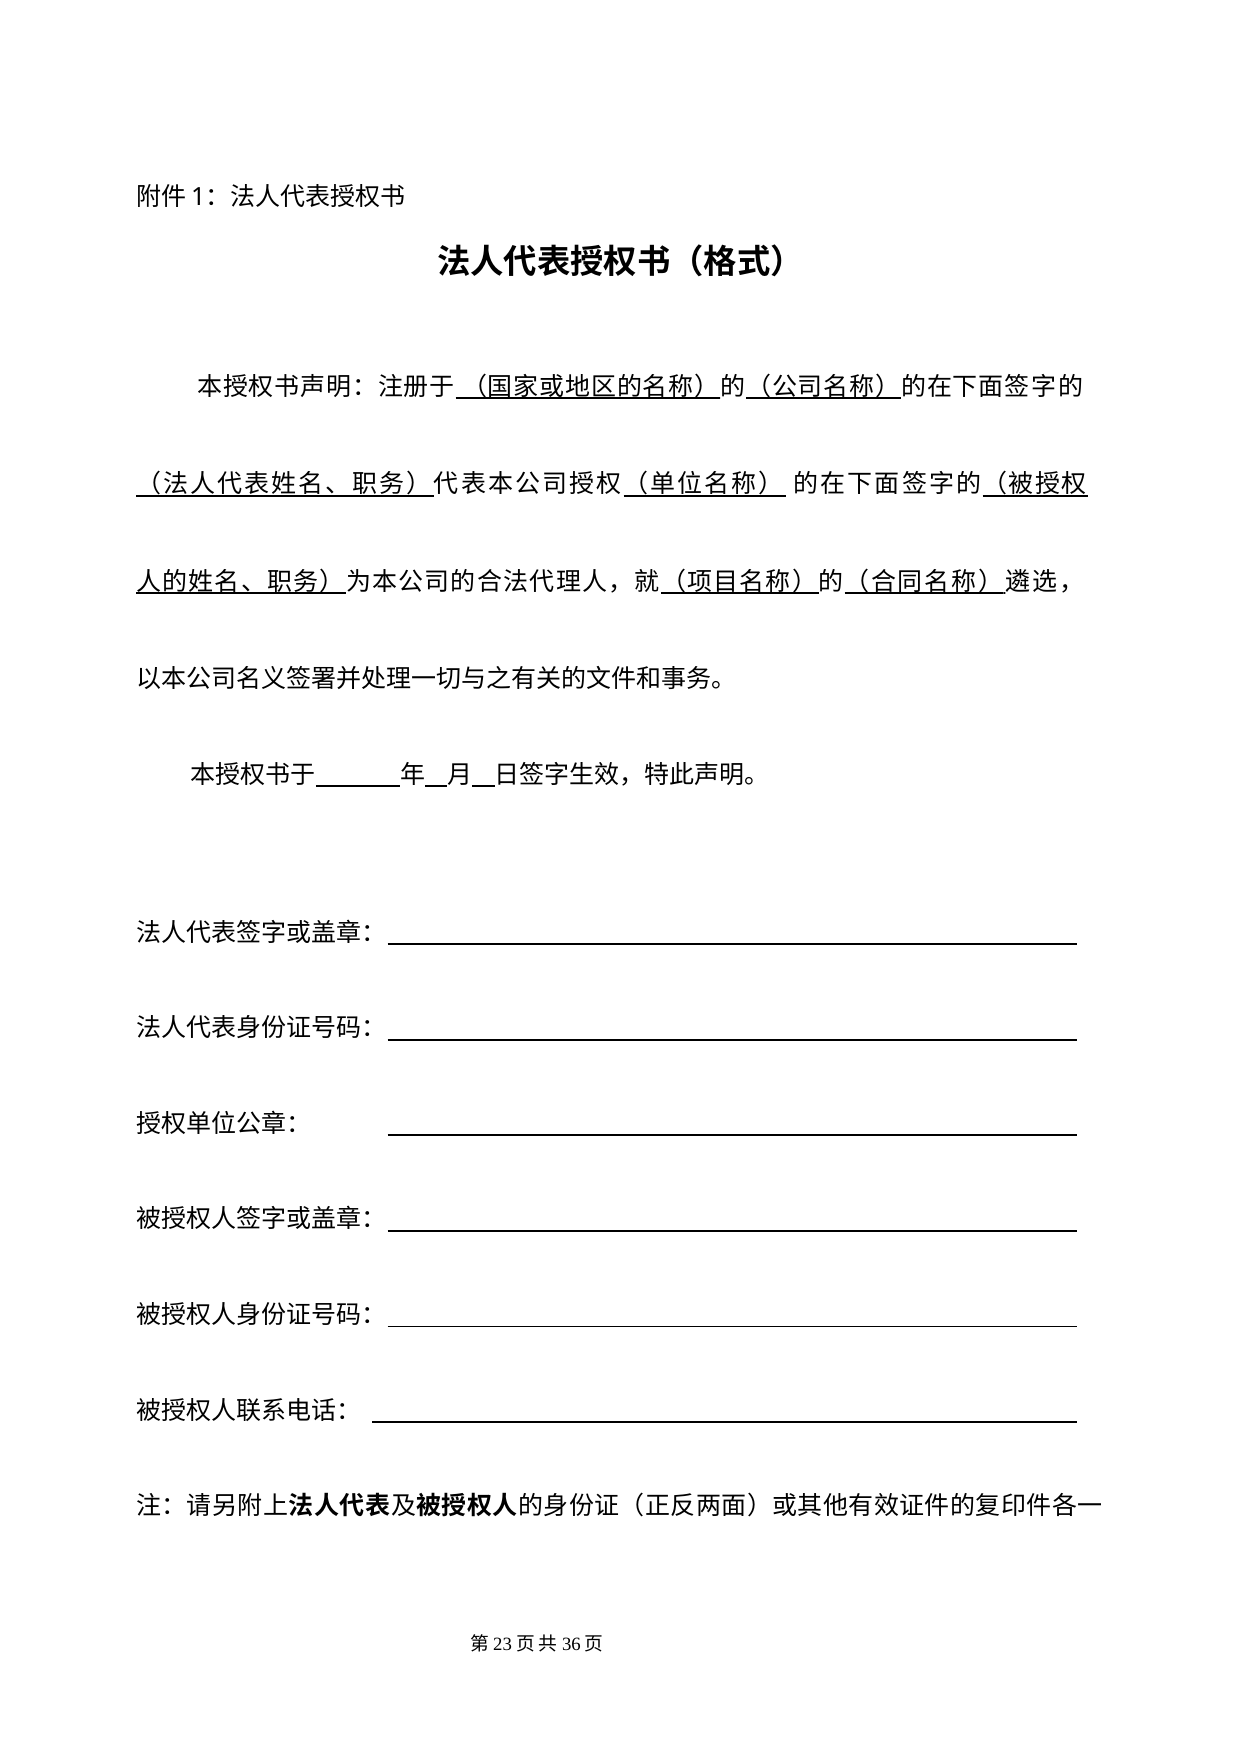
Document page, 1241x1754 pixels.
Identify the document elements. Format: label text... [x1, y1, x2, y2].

text 本授权书声明：注册于 （国家或地区的名称）的（公司名称）的在下面签字的（法人代表姓名、职务）代表本公司授权（单位名称） 的在下面签字的（被授权人的姓名、职务）为本公司的合法代理人，就（项目名称）的（合同名称）遴选，以本公司名义签署并处理一切与之有关的文件和事务。 [136, 352, 1104, 709]
text 附件1：法人代表授权书 [136, 162, 1104, 227]
text 本授权书于 年 月 日签字生效，特此声明。 [191, 740, 1104, 805]
text 被授权人签字或盖章： [136, 1184, 1104, 1249]
text 被授权人联系电话： [136, 1376, 1104, 1441]
text 授权单位公章： [136, 1089, 1104, 1154]
text 法人代表签字或盖章： [136, 898, 1104, 963]
text 法人代表授权书（格式） [136, 227, 1104, 292]
text 被授权人身份证号码： [136, 1280, 1104, 1345]
text 法人代表身份证号码： [136, 993, 1104, 1058]
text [136, 1471, 1104, 1536]
